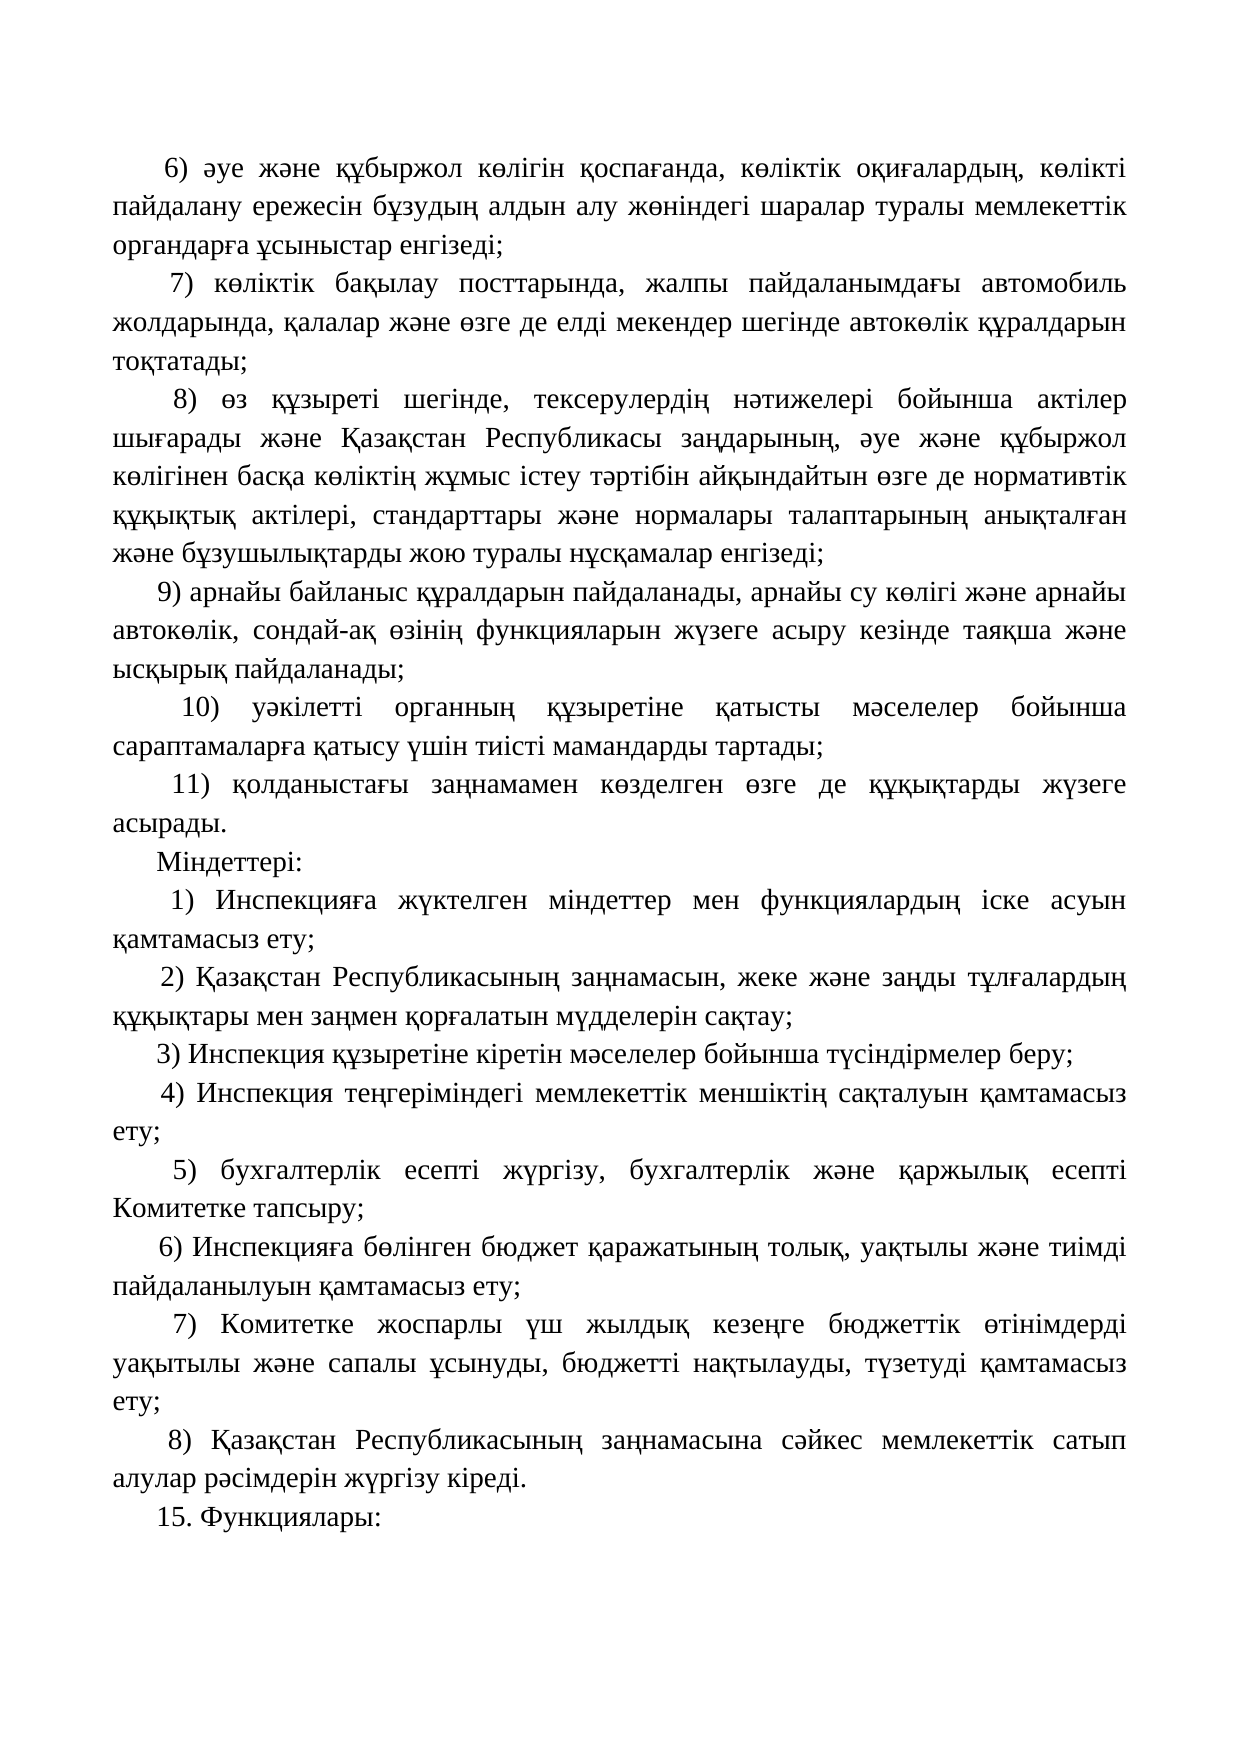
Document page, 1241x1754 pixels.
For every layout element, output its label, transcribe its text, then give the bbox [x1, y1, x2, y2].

text 7) көлiктiк бақылау посттарында, жалпы пайдаланымдағы автомобиль жолдарында, қалалар және өзге де елді мекендер шегінде автокөлік құралдарын тоқтатады; [112, 266, 1128, 376]
text 3) Инспекция құзыретіне кіретін мәселелер бойынша түсіндірмелер беру; [112, 1036, 1128, 1070]
text 9) арнайы байланыс құралдарын пайдаланады, арнайы су көлігі және арнайы автокөлік, сондай-ақ өзінің функцияларын жүзеге асыру кезінде таяқша және ысқырық пайдаланады; [112, 574, 1128, 684]
text 6) Инспекцияға бөлінген бюджет қаражатының толық, уақтылы және тиімді пайдаланылуын қамтамасыз ету; [112, 1229, 1128, 1301]
text 10) уәкілетті органның құзыретіне қатысты мәселелер бойынша сараптамаларға қатысу үшін тиісті мамандарды тартады; [112, 689, 1128, 762]
text 5) бухгалтерлік есепті жүргізу, бухгалтерлік және қаржылық есепті Комитетке тапсыру; [112, 1152, 1128, 1224]
text 7) Комитетке жоспарлы үш жылдық кезеңге бюджеттік өтінімдерді уақытылы және сапалы ұсынуды, бюджетті нақтылауды, түзетуді қамтамасыз ету; [112, 1306, 1128, 1417]
text 4) Инспекция теңгеріміндегі мемлекеттік меншіктің сақталуын қамтамасыз ету; [112, 1075, 1128, 1147]
text 6) әуе және құбыржол көлігін қоспағанда, көлiктiк оқиғалардың, көлiктi пайдалану ережесін бұзудың алдын алу жөніндегі шаралар туралы мемлекеттік органдарға ұсыныстар енгізеді; [112, 150, 1128, 261]
text 1) Инспекцияға жүктелген міндеттер мен функциялардың іске асуын қамтамасыз ету; [112, 882, 1128, 954]
text 2) Қазақстан Республикасының заңнамасын, жеке және заңды тұлғалардың құқықтары мен заңмен қорғалатын мүдделерін сақтау; [112, 959, 1128, 1031]
text 11) қолданыстағы заңнамамен көзделген өзге де құқықтарды жүзеге асырады. [112, 767, 1128, 839]
text Міндеттері: [112, 844, 1128, 877]
text 8) өз құзыреті шегінде, тексерулердің нәтижелері бойынша актілер шығарады және Қазақстан Республикасы заңдарының, әуе және құбыржол көлігінен басқа көліктің жұмыс істеу тәртібін айқындайтын өзге де нормативтік құқықтық актілері, стандарттары және нормалары талаптарының анықталған және бұзушылықтарды жою туралы нұсқамалар енгізеді; [112, 381, 1128, 569]
text 8) Қазақстан Республикасының заңнамасына сәйкес мемлекеттік сатып алулар рәсімдерін жүргізу кіреді. [112, 1422, 1128, 1494]
text 15. Функциялары: [112, 1499, 1128, 1532]
